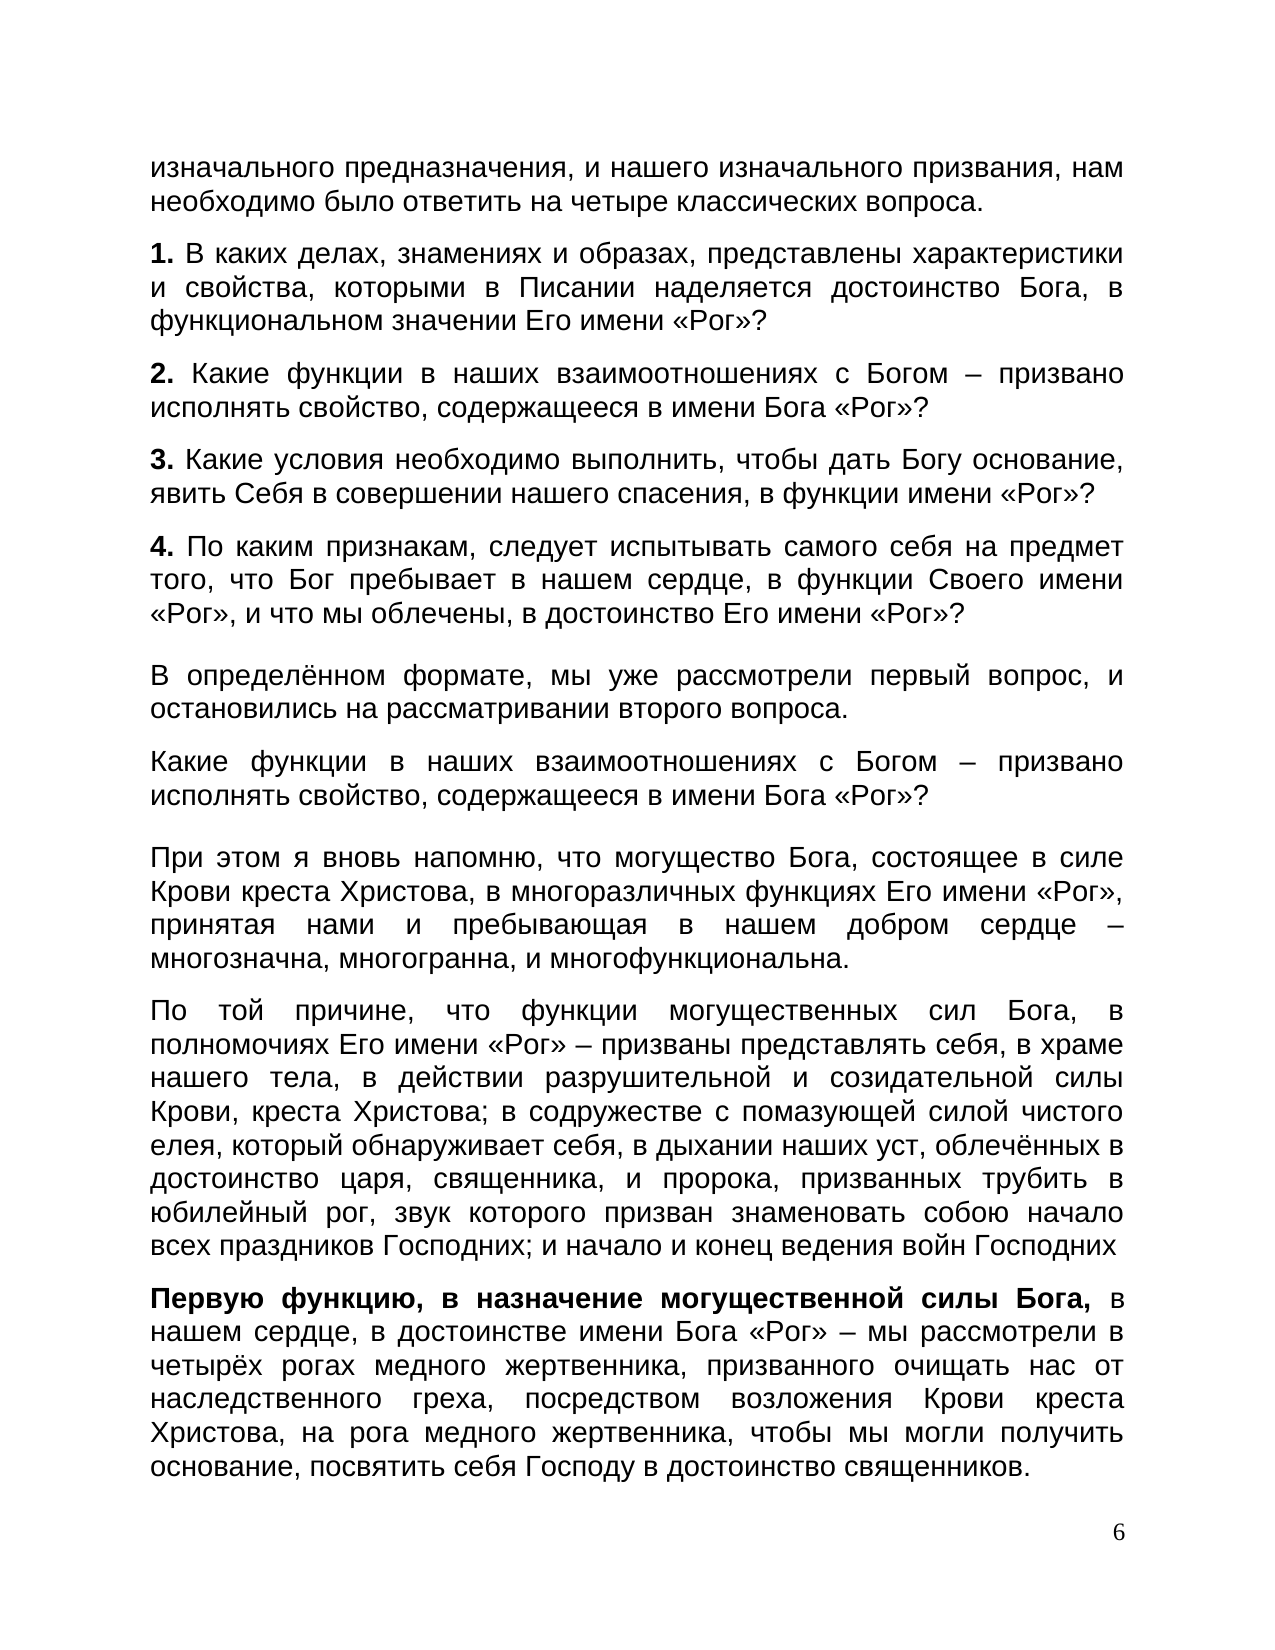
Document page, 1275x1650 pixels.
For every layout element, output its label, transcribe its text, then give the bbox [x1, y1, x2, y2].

text Какие функции в наших взаимоотношениях с Богом – призвано исполнять свойство, содержащееся в имени Бога «Рог»? [150, 744, 1125, 811]
text По той причине, что функции могущественных сил Бога, в полномочиях Его имени «Рог» – призваны представлять себя, в храме нашего тела, в действии разрушительной и созидательной силы Крови, креста Христова; в содружестве с помазующей силой чистого елея, который обнаруживает себя, в дыхании наших уст, облечённых в достоинство царя, священника, и пророка, призванных трубить в юбилейный рог, звук которого призван знаменовать собою начало всех праздников Господних; и начало и конец ведения войн Господних [150, 993, 1125, 1262]
text При этом я вновь напомню, что могущество Бога, состоящее в силе Крови креста Христова, в многоразличных функциях Его имени «Рог», принятая нами и пребывающая в нашем добром сердце – многозначна, многогранна, и многофункциональна. [150, 840, 1125, 974]
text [150, 150, 1125, 217]
text Первую функцию, в назначение могущественной силы Бога, в нашем сердце, в достоинстве имени Бога «Рог» – мы рассмотрели в четырёх рогах медного жертвенника, призванного очищать нас от наследственного греха, посредством возложения Крови креста Христова, на рога медного жертвенника, чтобы мы могли получить основание, посвятить себя Господу в достоинство священников. [150, 1281, 1125, 1482]
text В определённом формате, мы уже рассмотрели первый вопрос, и остановились на рассматривании второго вопроса. [150, 658, 1125, 725]
text 4. По каким признакам, следует испытывать самого себя на предмет того, что Бог пребывает в нашем сердце, в функции Своего имени «Рог», и что мы облечены, в достоинство Его имени «Рог»? [150, 528, 1125, 629]
text 2. Какие функции в наших взаимоотношениях с Богом – призвано исполнять свойство, содержащееся в имени Бога «Рог»? [150, 356, 1125, 423]
text 3. Какие условия необходимо выполнить, чтобы дать Богу основание, явить Себя в совершении нашего спасения, в функции имени «Рог»? [150, 442, 1125, 509]
text 1. В каких делах, знамениях и образах, представлены характеристики и свойства, которыми в Писании наделяется достоинство Бога, в функциональном значении Его имени «Рог»? [150, 236, 1125, 337]
